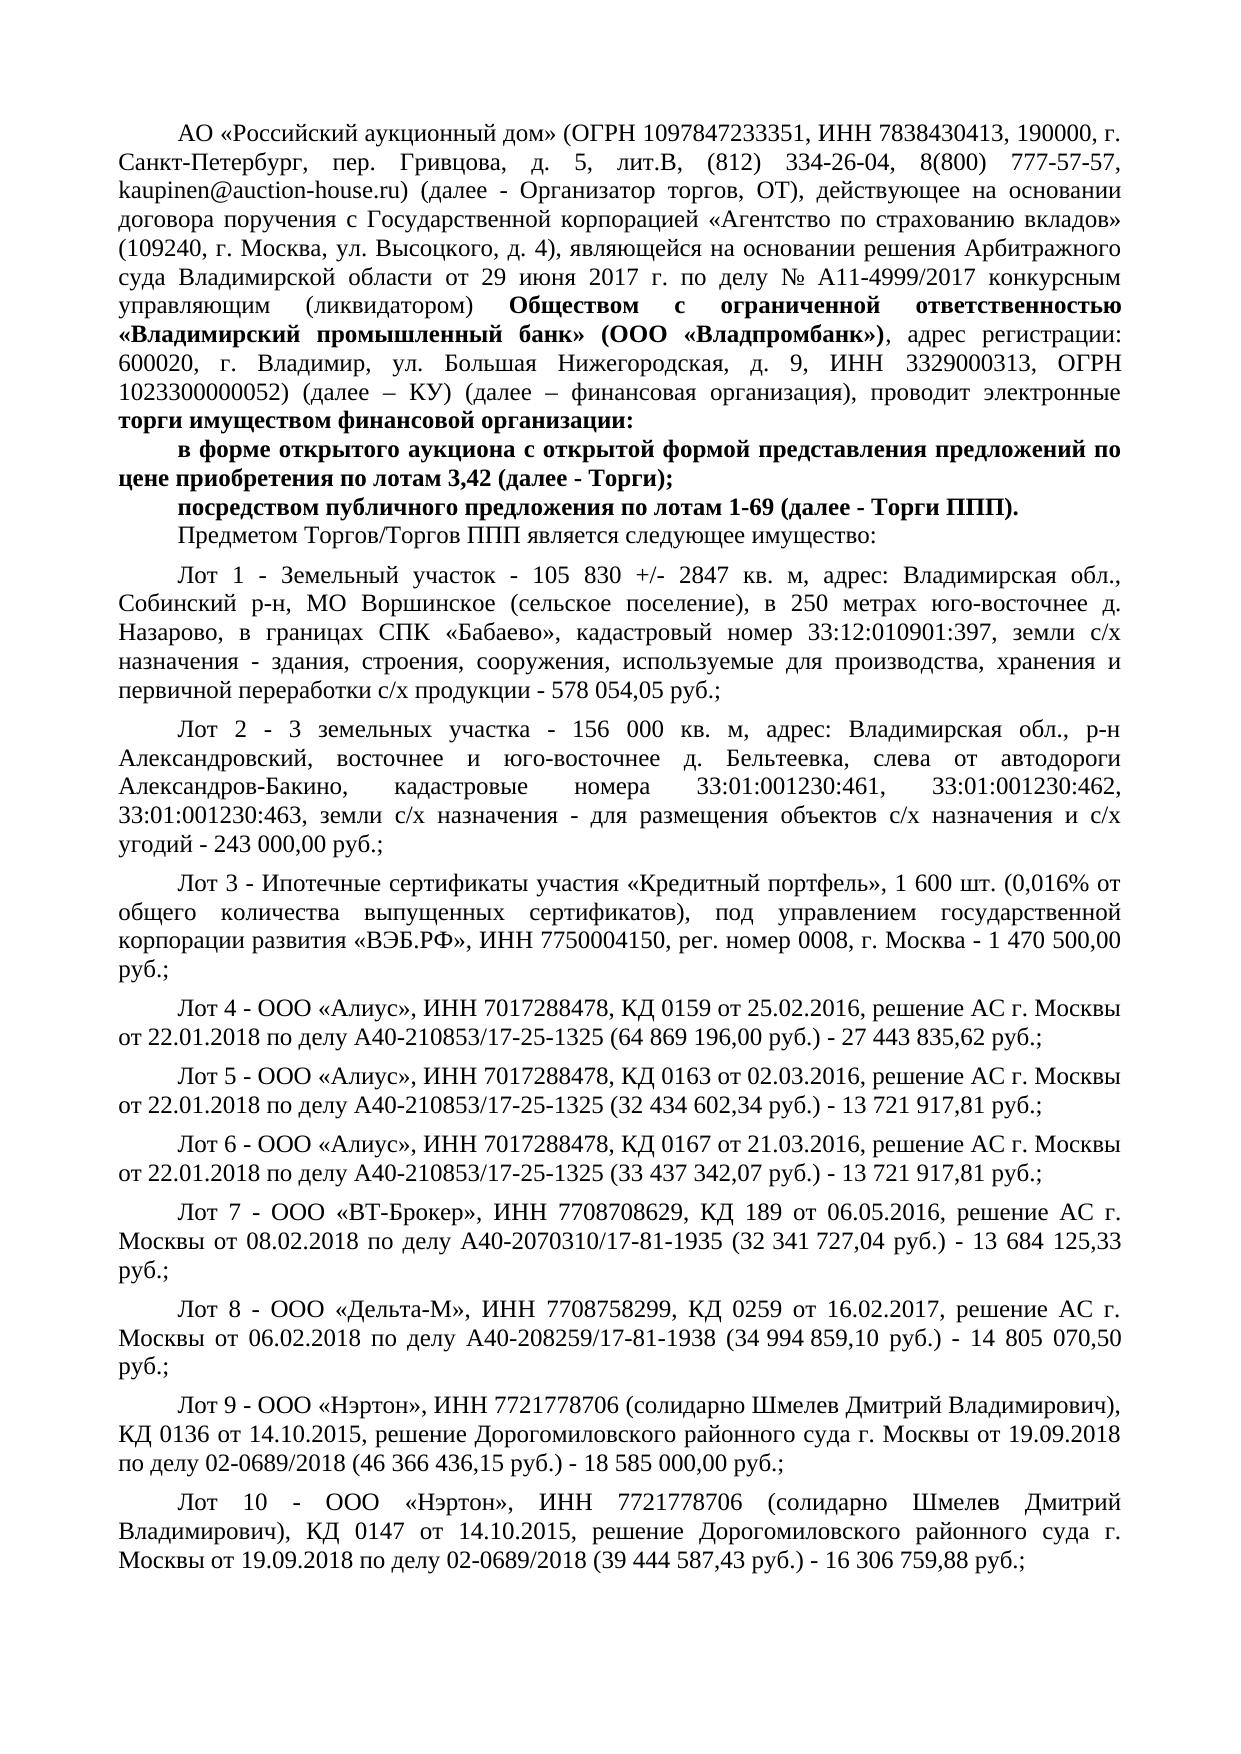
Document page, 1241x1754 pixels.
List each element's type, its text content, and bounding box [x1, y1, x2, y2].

text Лот 9 - ООО «Нэртон», ИНН 7721778706 (солидарно Шмелев Дмитрий Владимирович), КД 0136 от 14.10.2015, решение Дорогомиловского районного суда г. Москвы от 19.09.2018 по делу 02-0689/2018 (46 366 436,15 руб.) - 18 585 000,00 руб.; [118, 1391, 1122, 1477]
text посредством публичного предложения по лотам 1-69 (далее - Торги ППП). [118, 492, 1122, 521]
text Лот 3 - Ипотечные сертификаты участия «Кредитный портфель», 1 600 шт. (0,016% от общего количества выпущенных сертификатов), под управлением государственной корпорации развития «ВЭБ.РФ», ИНН 7750004150, рег. номер 0008, г. Москва - 1 470 500,00 руб.; [118, 868, 1122, 983]
text в форме открытого аукциона с открытой формой представления предложений по цене приобретения по лотам 3,42 (далее - Торги); [118, 434, 1122, 492]
text Лот 10 - ООО «Нэртон», ИНН 7721778706 (солидарно Шмелев Дмитрий Владимирович), КД 0147 от 14.10.2015, решение Дорогомиловского районного суда г. Москвы от 19.09.2018 по делу 02-0689/2018 (39 444 587,43 руб.) - 16 306 759,88 руб.; [118, 1487, 1122, 1573]
text Лот 7 - ООО «ВТ-Брокер», ИНН 7708708629, КД 189 от 06.05.2016, решение АС г. Москвы от 08.02.2018 по делу А40-2070310/17-81-1935 (32 341 727,04 руб.) - 13 684 125,33 руб.; [118, 1197, 1122, 1283]
text Лот 1 - Земельный участок - 105 830 +/- 2847 кв. м, адрес: Владимирская обл., Собинский р-н, МО Воршинское (сельское поселение), в 250 метрах юго-восточнее д. Назарово, в границах СПК «Бабаево», кадастровый номер 33:12:010901:397, земли с/х назначения - здания, строения, сооружения, используемые для производства, хранения и первичной переработки с/х продукции - 578 054,05 руб.; [118, 560, 1122, 703]
text АО «Российский аукционный дом» (ОГРН 1097847233351, ИНН 7838430413, 190000, г. Санкт-Петербург, пер. Гривцова, д. 5, лит.В, (812) 334-26-04, 8(800) 777-57-57, kaupinen@auction-house.ru) (далее - Организатор торгов, ОТ), действующее на основании договора поручения с Государственной корпорацией «Агентство по страхованию вкладов» (109240, г. Москва, ул. Высоцкого, д. 4), являющейся на основании решения Арбитражного суда Владимирской области от 29 июня 2017 г. по делу № А11-4999/2017 конкурсным управляющим (ликвидатором) Обществом с ограниченной ответственностью «Владимирский промышленный банк» (ООО «Владпромбанк»), адрес регистрации: 600020, г. Владимир, ул. Большая Нижегородская, д. 9, ИНН 3329000313, ОГРН 1023300000052) (далее – КУ) (далее – финансовая организация), проводит электронные торги имуществом финансовой организации: [118, 118, 1122, 434]
text Лот 8 - ООО «Дельта-М», ИНН 7708758299, КД 0259 от 16.02.2017, решение АС г. Москвы от 06.02.2018 по делу А40-208259/17-81-1938 (34 994 859,10 руб.) - 14 805 070,50 руб.; [118, 1294, 1122, 1380]
text Предметом Торгов/Торгов ППП является следующее имущество: [118, 521, 1122, 549]
text Лот 4 - ООО «Алиус», ИНН 7017288478, КД 0159 от 25.02.2016, решение АС г. Москвы от 22.01.2018 по делу А40-210853/17-25-1325 (64 869 196,00 руб.) - 27 443 835,62 руб.; [118, 993, 1122, 1051]
text Лот 6 - ООО «Алиус», ИНН 7017288478, КД 0167 от 21.03.2016, решение АС г. Москвы от 22.01.2018 по делу А40-210853/17-25-1325 (33 437 342,07 руб.) - 13 721 917,81 руб.; [118, 1129, 1122, 1187]
text Лот 2 - 3 земельных участка - 156 000 кв. м, адрес: Владимирская обл., р-н Александровский, восточнее и юго-восточнее д. Бельтеевка, слева от автодороги Александров-Бакино, кадастровые номера 33:01:001230:461, 33:01:001230:462, 33:01:001230:463, земли с/х назначения - для размещения объектов с/х назначения и с/х угодий - 243 000,00 руб.; [118, 714, 1122, 858]
text Лот 5 - ООО «Алиус», ИНН 7017288478, КД 0163 от 02.03.2016, решение АС г. Москвы от 22.01.2018 по делу А40-210853/17-25-1325 (32 434 602,34 руб.) - 13 721 917,81 руб.; [118, 1061, 1122, 1119]
